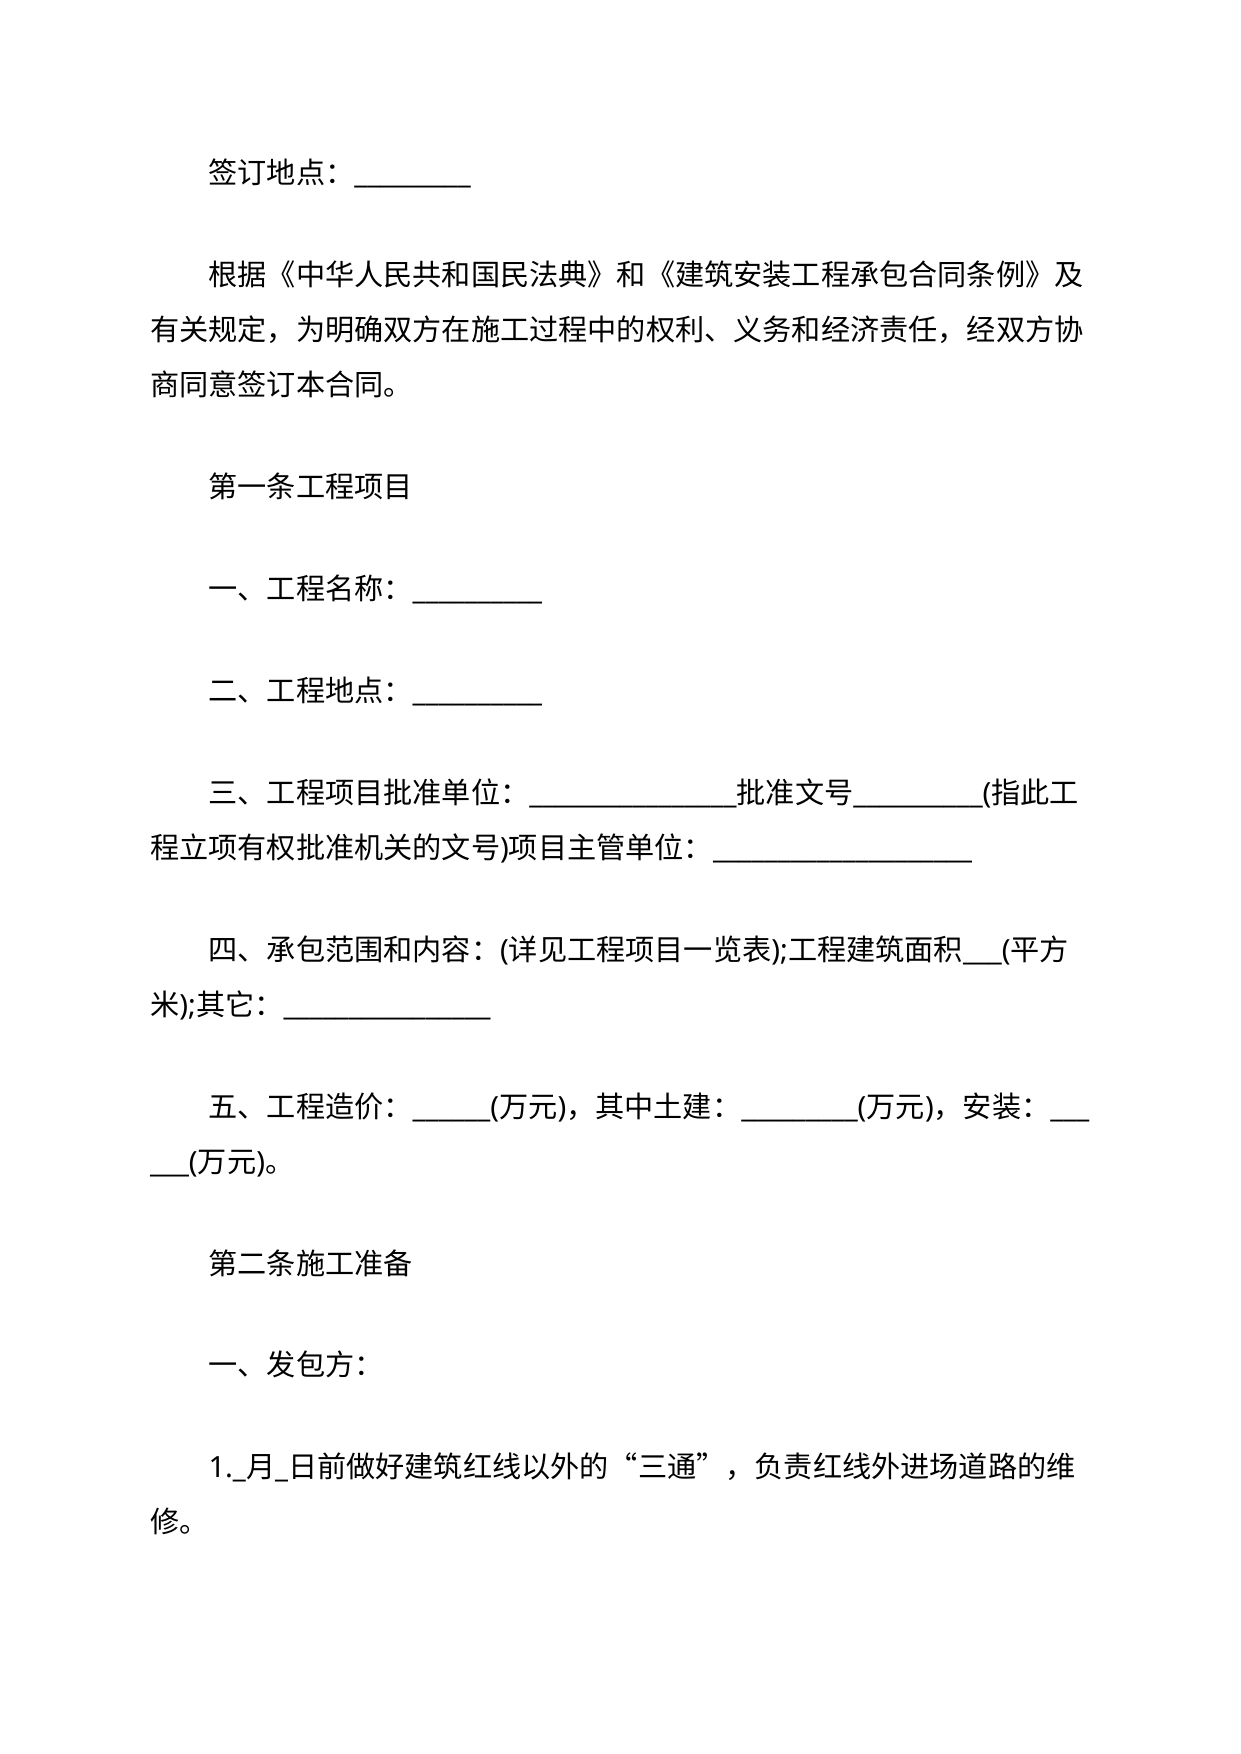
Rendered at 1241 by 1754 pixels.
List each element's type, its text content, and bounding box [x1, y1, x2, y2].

text 一、工程名称：__________ [150, 565, 1090, 608]
text 三、工程项目批准单位：________________批准文号__________(指此工程立项有权批准机关的文号)项目主管单位：____________________ [150, 769, 1090, 867]
text 一、发包方： [150, 1342, 1090, 1384]
text 签订地点：_________ [150, 150, 1090, 192]
text 1._月_日前做好建筑红线以外的“三通”，负责红线外进场道路的维修。 [150, 1444, 1090, 1541]
text 五、工程造价：______(万元)，其中土建：_________(万元)，安装：______(万元)。 [150, 1083, 1090, 1181]
text 四、承包范围和内容：(详见工程项目一览表);工程建筑面积___(平方米);其它：________________ [150, 926, 1090, 1024]
text 根据《中华人民共和国民法典》和《建筑安装工程承包合同条例》及有关规定，为明确双方在施工过程中的权利、义务和经济责任，经双方协商同意签订本合同。 [150, 252, 1090, 404]
text 二、工程地点：__________ [150, 667, 1090, 710]
text 第一条工程项目 [150, 463, 1090, 506]
text 第二条施工准备 [150, 1240, 1090, 1282]
